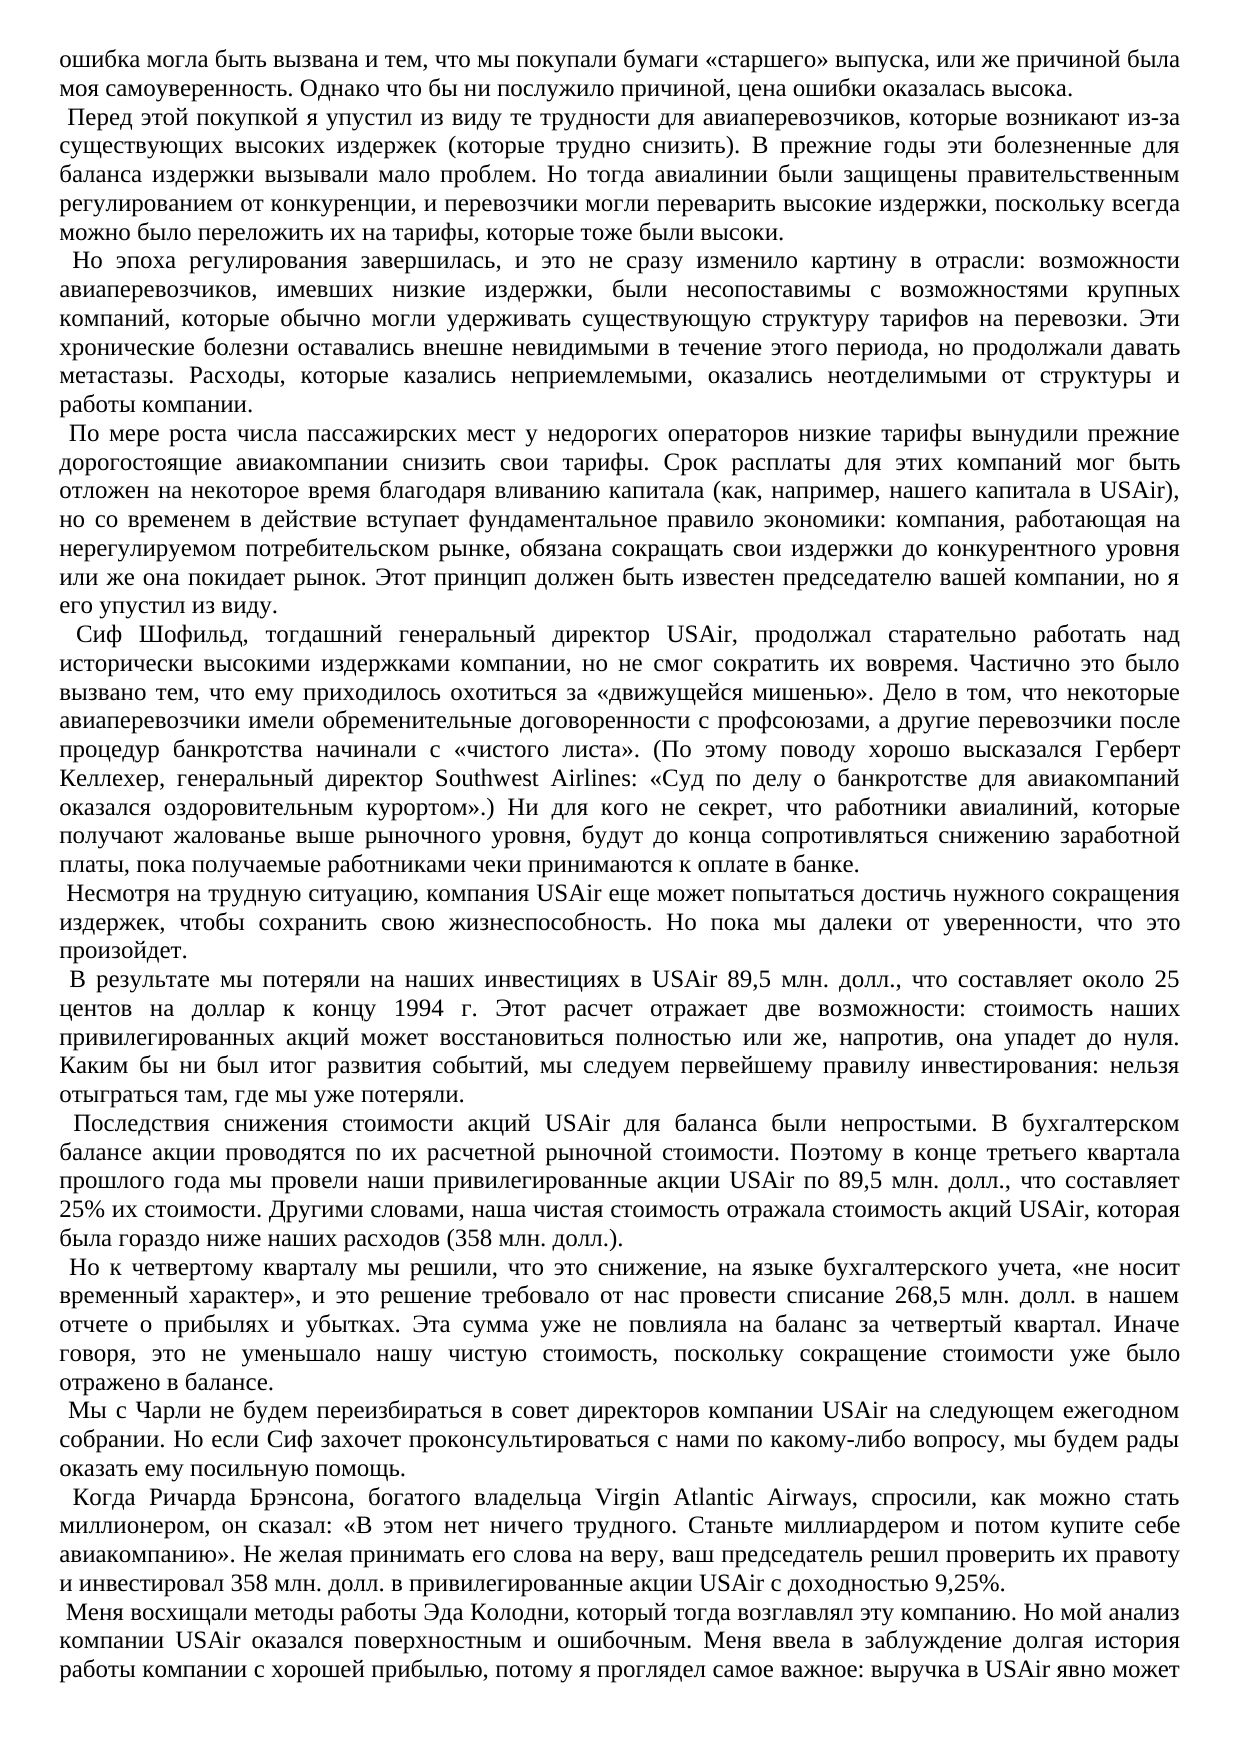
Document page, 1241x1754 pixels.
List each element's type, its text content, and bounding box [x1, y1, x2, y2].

text Последствия снижения стоимости акций USAir для баланса были непростыми. В бухгалтерском балансе акции проводятся по их расчетной рыночной стоимости. Поэтому в конце третьего квартала прошлого года мы провели наши привилегированные акции USAir по 89,5 млн. долл., что составляет 25% их стоимости. Другими словами, наша чистая стоимость отражала стоимость акций USAir, которая была гораздо ниже наших расходов (358 млн. долл.). [59, 1108, 1181, 1252]
text Но эпоха регулирования завершилась, и это не сразу изменило картину в отрасли: возможности авиаперевозчиков, имевших низкие издержки, были несопоставимы с возможностями крупных компаний, которые обычно могли удерживать существующую структуру тарифов на перевозки. Эти хронические болезни оставались внешне невидимыми в течение этого периода, но продолжали давать метастазы. Расходы, которые казались неприемлемыми, оказались неотделимыми от структуры и работы компании. [59, 246, 1181, 418]
text Мы с Чарли не будем переизбираться в совет директоров компании USAir на следующем ежегодном собрании. Но если Сиф захочет проконсультироваться с нами по какому-либо вопросу, мы будем рады оказать ему посильную помощь. [59, 1396, 1181, 1482]
text Перед этой покупкой я упустил из виду те трудности для авиаперевозчиков, которые возникают из-за существующих высоких издержек (которые трудно снизить). В прежние годы эти болезненные для баланса издержки вызывали мало проблем. Но тогда авиалинии были защищены правительственным регулированием от конкуренции, и перевозчики могли переварить высокие издержки, поскольку всегда можно было переложить их на тарифы, которые тоже были высоки. [59, 102, 1181, 246]
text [59, 1597, 1181, 1683]
text В результате мы потеряли на наших инвестициях в USAir 89,5 млн. долл., что составляет около 25 центов на доллар к концу 1994 г. Этот расчет отражает две возможности: стоимость наших привилегированных акций может восстановиться полностью или же, напротив, она упадет до нуля. Каким бы ни был итог развития событий, мы следуем первейшему правилу инвестирования: нельзя отыграться там, где мы уже потеряли. [59, 964, 1181, 1108]
text Сиф Шофильд, тогдашний генеральный директор USAir, продолжал старательно работать над исторически высокими издержками компании, но не смог сократить их вовремя. Частично это было вызвано тем, что ему приходилось охотиться за «движущейся мишенью». Дело в том, что некоторые авиаперевозчики имели обременительные договоренности с профсоюзами, а другие перевозчики после процедур банкротства начинали с «чистого листа». (По этому поводу хорошо высказался Герберт Келлехер, генеральный директор Southwest Airlines: «Суд по делу о банкротстве для авиакомпаний оказался оздоровительным курортом».) Ни для кого не секрет, что работники авиалиний, которые получают жалованье выше рыночного уровня, будут до конца сопротивляться снижению заработной платы, пока получаемые работниками чеки принимаются к оплате в банке. [59, 619, 1181, 878]
text Но к четвертому кварталу мы решили, что это снижение, на языке бухгалтерского учета, «не носит временный характер», и это решение требовало от нас провести списание 268,5 млн. долл. в нашем отчете о прибылях и убытках. Эта сумма уже не повлияла на баланс за четвертый квартал. Иначе говоря, это не уменьшало нашу чистую стоимость, поскольку сокращение стоимости уже было отражено в балансе. [59, 1252, 1181, 1396]
text По мере роста числа пассажирских мест у недорогих операторов низкие тарифы вынудили прежние дорогостоящие авиакомпании снизить свои тарифы. Срок расплаты для этих компаний мог быть отложен на некоторое время благодаря вливанию капитала (как, например, нашего капитала в USAir), но со временем в действие вступает фундаментальное правило экономики: компания, работающая на нерегулируемом потребительском рынке, обязана сокращать свои издержки до конкурентного уровня или же она покидает рынок. Этот принцип должен быть известен председателю вашей компании, но я его упустил из виду. [59, 418, 1181, 619]
text Несмотря на трудную ситуацию, компания USAir еще может попытаться достичь нужного сокращения издержек, чтобы сохранить свою жизнеспособность. Но пока мы далеки от уверенности, что это произойдет. [59, 878, 1181, 964]
text Когда Ричарда Брэнсона, богатого владельца Virgin Atlantic Airways, спросили, как можно стать миллионером, он сказал: «В этом нет ничего трудного. Станьте миллиардером и потом купите себе авиакомпанию». Не желая принимать его слова на веру, ваш председатель решил проверить их правоту и инвестировал 358 млн. долл. в привилегированные акции USAir с доходностью 9,25%. [59, 1482, 1181, 1597]
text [59, 44, 1181, 102]
